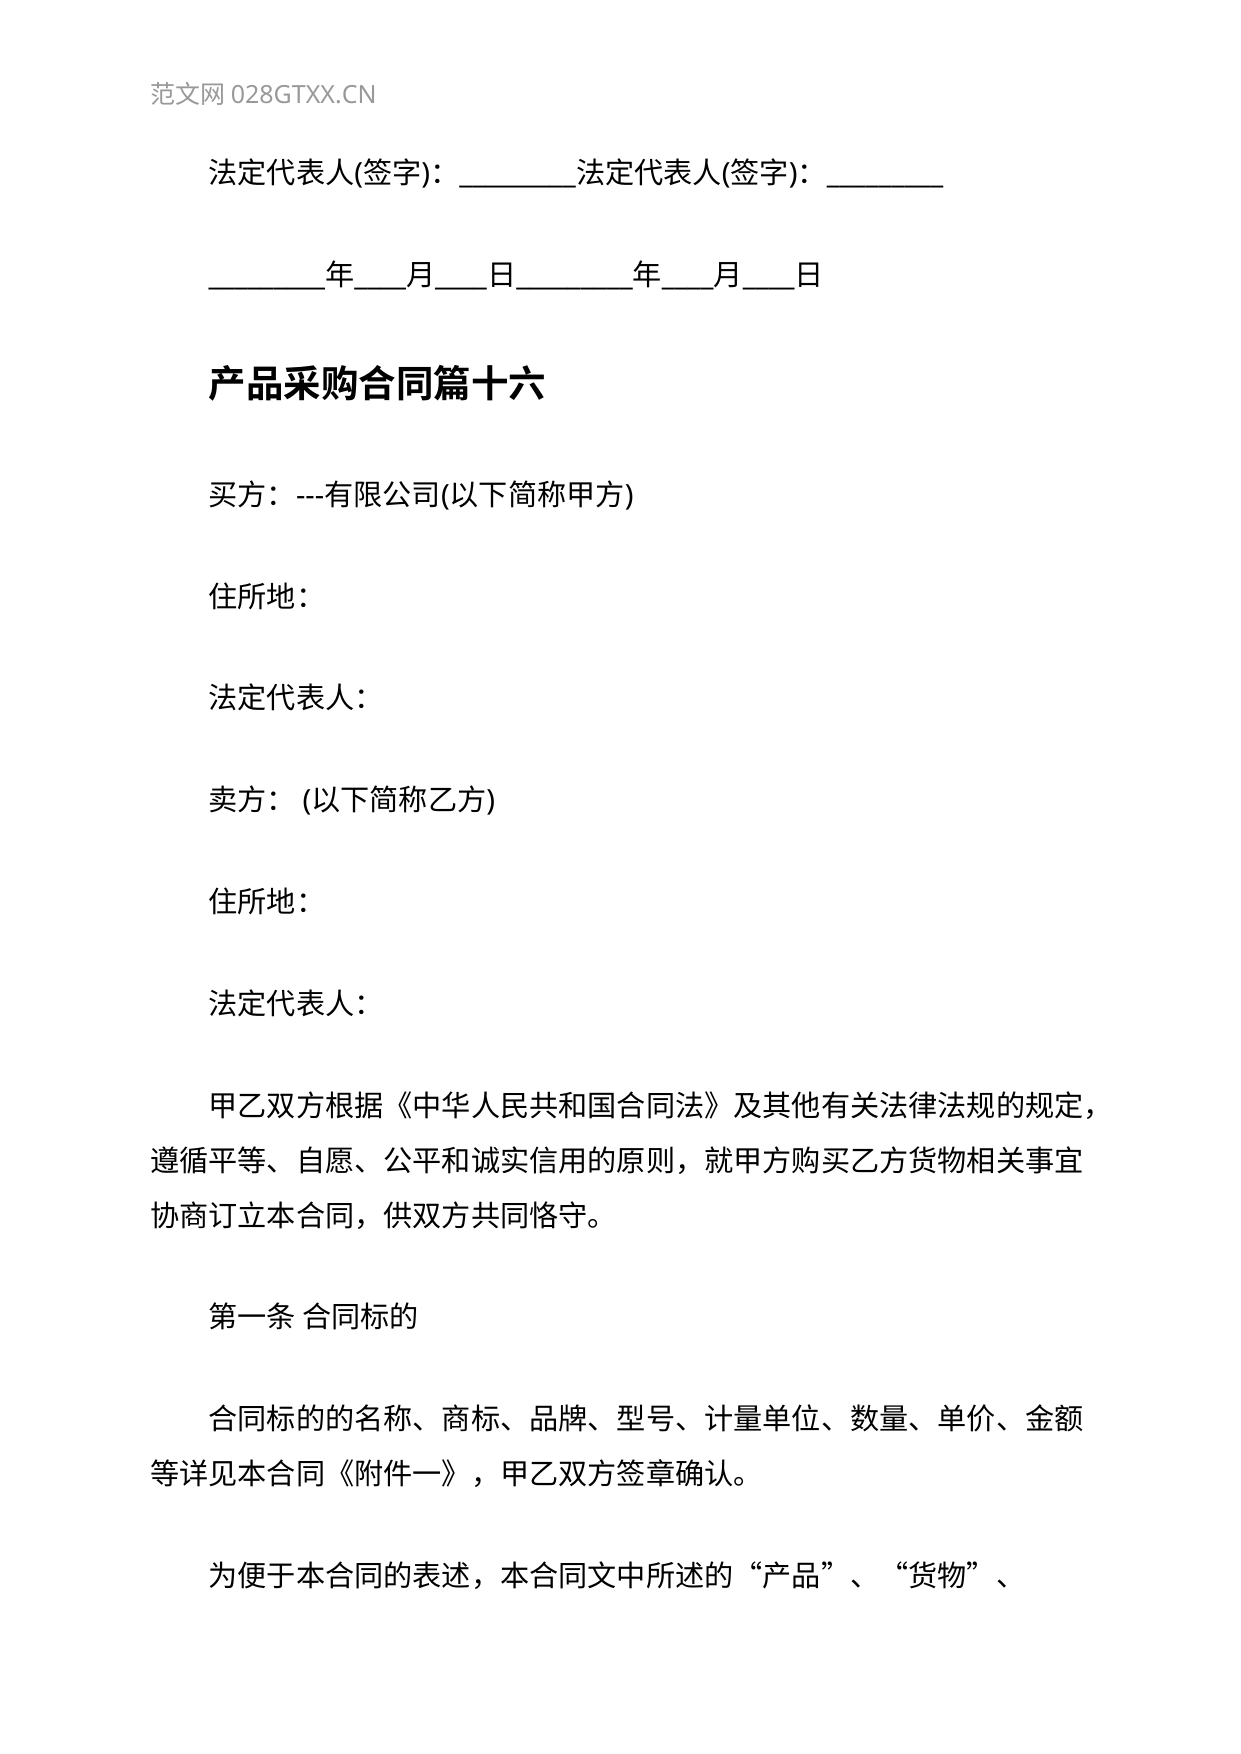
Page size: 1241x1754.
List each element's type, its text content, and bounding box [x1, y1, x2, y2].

text 第一条 合同标的 [150, 1294, 1090, 1336]
text 法定代表人(签字)：_________法定代表人(签字)：_________ [150, 150, 1090, 192]
text 住所地： [150, 573, 1090, 616]
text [150, 1552, 1090, 1595]
text 法定代表人： [150, 675, 1090, 717]
text 法定代表人： [150, 981, 1090, 1023]
text 住所地： [150, 879, 1090, 921]
text 卖方： (以下简称乙方) [150, 777, 1090, 819]
text _________年____月____日_________年____月____日 [150, 252, 1090, 294]
text 甲乙双方根据《中华人民共和国合同法》及其他有关法律法规的规定，遵循平等、自愿、公平和诚实信用的原则，就甲方购买乙方货物相关事宜协商订立本合同，供双方共同恪守。 [150, 1082, 1090, 1234]
text 合同标的的名称、商标、品牌、型号、计量单位、数量、单价、金额等详见本合同《附件一》，甲乙双方签章确认。 [150, 1396, 1090, 1493]
text 买方：---有限公司(以下简称甲方) [150, 471, 1090, 514]
text 产品采购合同篇十六 [150, 354, 1090, 408]
